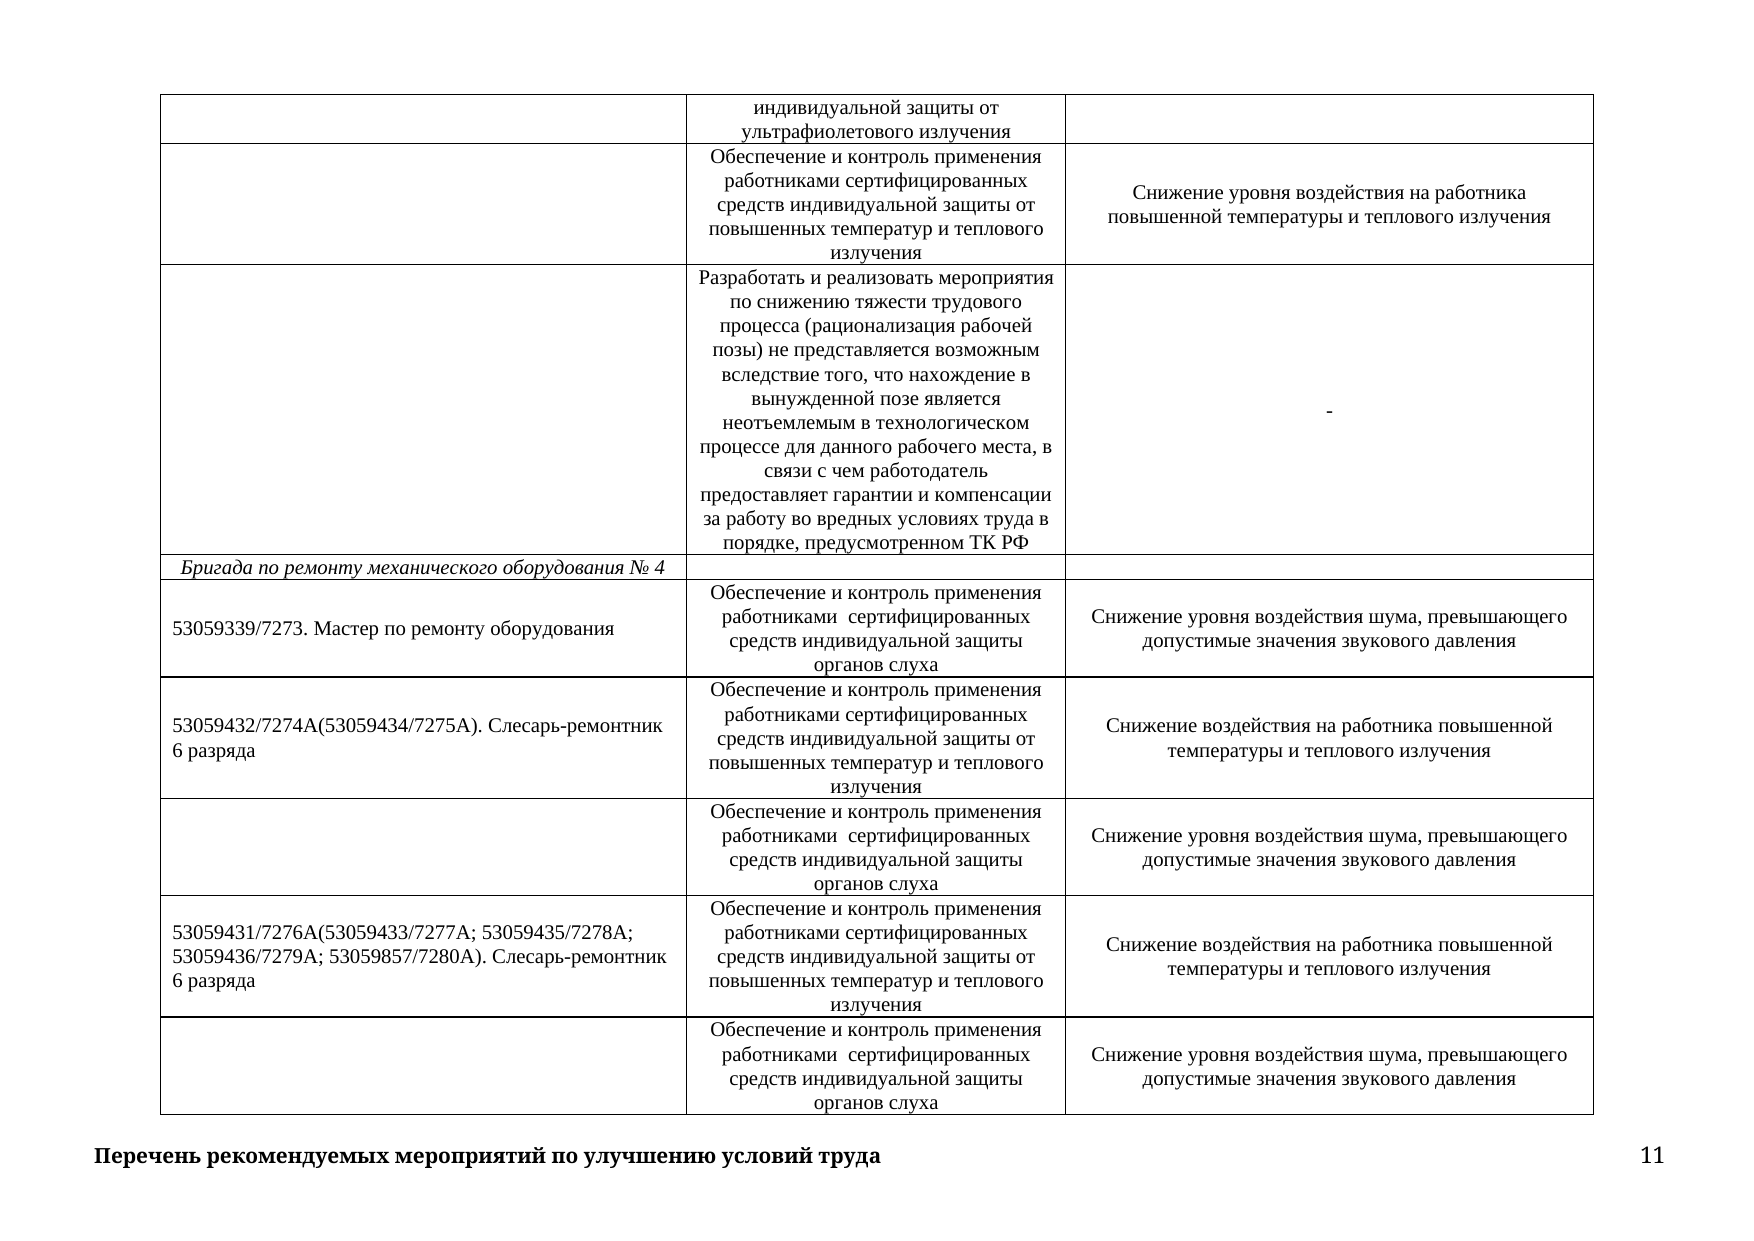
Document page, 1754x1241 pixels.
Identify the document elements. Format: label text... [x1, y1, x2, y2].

table_cell Снижение воздействия на работника повышенной температуры и теплового излучения [1066, 896, 1593, 1016]
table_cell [687, 95, 1065, 143]
table_cell [161, 95, 686, 143]
table_cell Обеспечение и контроль применения работниками сертифицированных средств индивидуальной защиты от повышенных температур и теплового излучения [687, 896, 1065, 1016]
table_cell Снижение уровня воздействия шума, превышающего допустимые значения звукового давления [1066, 1018, 1593, 1114]
table_cell [161, 265, 686, 554]
table_cell Обеспечение и контроль применения работниками сертифицированных средств индивидуальной защиты органов слуха [687, 799, 1065, 895]
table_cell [1066, 95, 1593, 143]
table_cell Снижение воздействия на работника повышенной температуры и теплового излучения [1066, 678, 1593, 798]
table_cell 53059339/7273. Мастер по ремонту оборудования [161, 580, 686, 676]
table_cell [1066, 555, 1593, 579]
table_cell [161, 799, 686, 895]
table_cell 53059432/7274А(53059434/7275А). Слесарь-ремонтник 6 разряда [161, 678, 686, 798]
table_cell Бригада по ремонту механического оборудования № 4 [161, 555, 686, 579]
table_cell Обеспечение и контроль применения работниками сертифицированных средств индивидуальной защиты органов слуха [687, 580, 1065, 676]
table_cell 53059431/7276А(53059433/7277А; 53059435/7278А; 53059436/7279А; 53059857/7280А). Слесарь-ремонтник 6 разряда [161, 896, 686, 1016]
table_cell [161, 1018, 686, 1114]
table_cell Обеспечение и контроль применения работниками сертифицированных средств индивидуальной защиты от повышенных температур и теплового излучения [687, 144, 1065, 264]
table_cell Снижение уровня воздействия на работника повышенной температуры и теплового излучения [1066, 144, 1593, 264]
table_cell [161, 144, 686, 264]
table_cell [687, 555, 1065, 579]
table_cell Обеспечение и контроль применения работниками сертифицированных средств индивидуальной защиты от повышенных температур и теплового излучения [687, 678, 1065, 798]
table_cell - [1066, 265, 1593, 554]
table_cell Снижение уровня воздействия шума, превышающего допустимые значения звукового давления [1066, 799, 1593, 895]
table_cell Обеспечение и контроль применения работниками сертифицированных средств индивидуальной защиты органов слуха [687, 1018, 1065, 1114]
table_cell Снижение уровня воздействия шума, превышающего допустимые значения звукового давления [1066, 580, 1593, 676]
